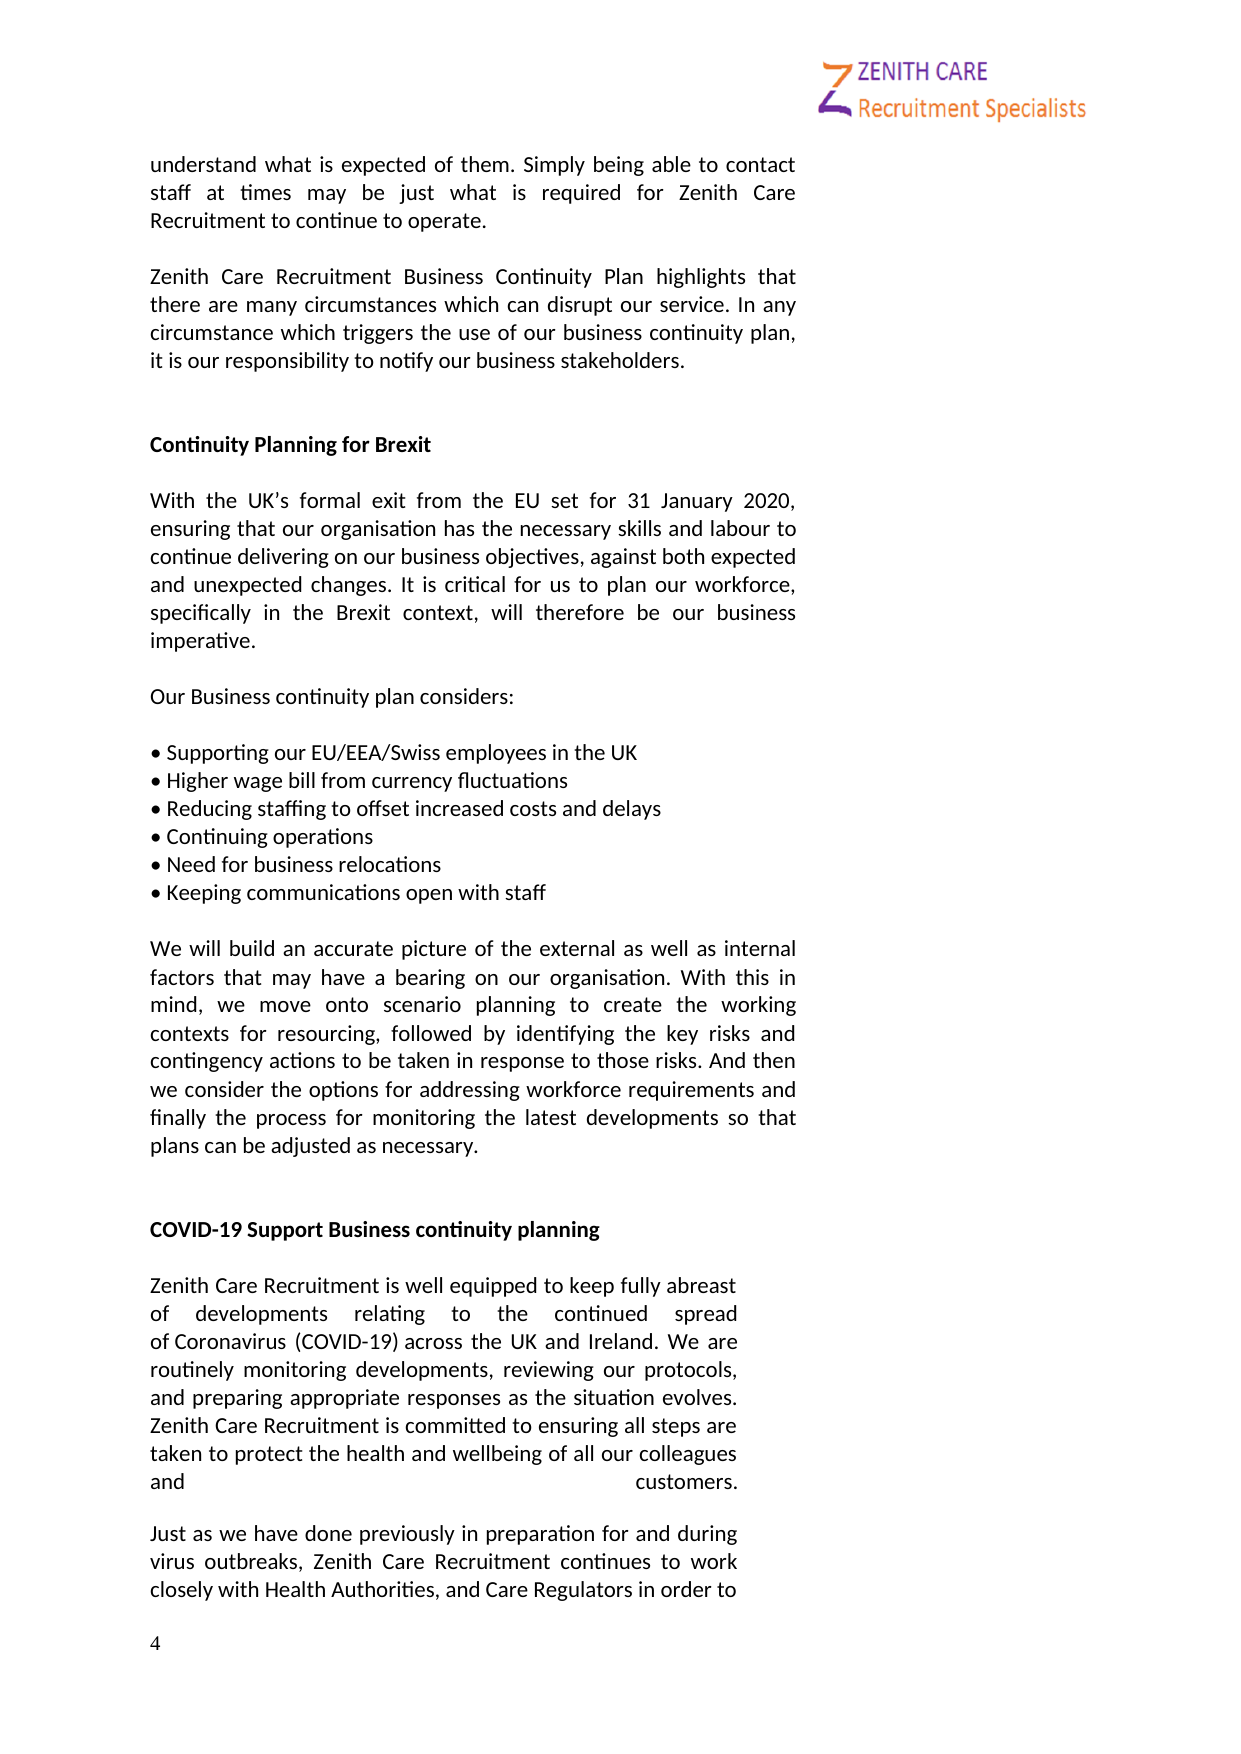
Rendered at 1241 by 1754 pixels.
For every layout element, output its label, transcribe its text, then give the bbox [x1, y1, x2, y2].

picture [814, 52, 1094, 124]
text • Continuing operations [150, 822, 797, 851]
text Continuity Planning for Brexit [150, 430, 797, 458]
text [150, 150, 797, 234]
text We will build an accurate picture of the external as well as internal factors that may have a bearing on our organisation. With this in mind, we move onto scenario planning to create the working contexts for resourcing, followed by identifying the key risks and contingency actions to be taken in response to those risks. And then we consider the options for addressing workforce requirements and finally the process for monitoring the latest developments so that plans can be adjusted as necessary. [150, 934, 797, 1159]
text COVID-19 Support Business continuity planning [150, 1215, 738, 1243]
text • Keeping communications open with staff [150, 878, 797, 907]
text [150, 1519, 738, 1603]
text • Higher wage bill from currency fluctuations [150, 766, 797, 794]
text With the UK’s formal exit from the EU set for 31 January 2020, ensuring that our organisation has the necessary skills and labour to continue delivering on our business objectives, against both expected and unexpected changes. It is critical for us to plan our workforce, specifically in the Brexit context, will therefore be our business imperative. [150, 486, 797, 654]
text • Supporting our EU/EEA/Swiss employees in the UK [150, 738, 797, 766]
text Our Business continuity plan considers: [150, 682, 797, 710]
text • Reducing staffing to offset increased costs and delays [150, 794, 797, 822]
text Zenith Care Recruitment is well equipped to keep fully abreast of developments relating to the continued spread of Coronavirus (COVID-19) across the UK and Ireland. We are routinely monitoring developments, reviewing our protocols, and preparing appropriate responses as the situation evolves. Zenith Care Recruitment is committed to ensuring all steps are taken to protect the health and wellbeing of all our colleagues and customers. [150, 1271, 738, 1519]
text Zenith Care Recruitment Business Continuity Plan highlights that there are many circumstances which can disrupt our service. In any circumstance which triggers the use of our business continuity plan, it is our responsibility to notify our business stakeholders. [150, 262, 797, 374]
text • Need for business relocations [150, 851, 797, 878]
